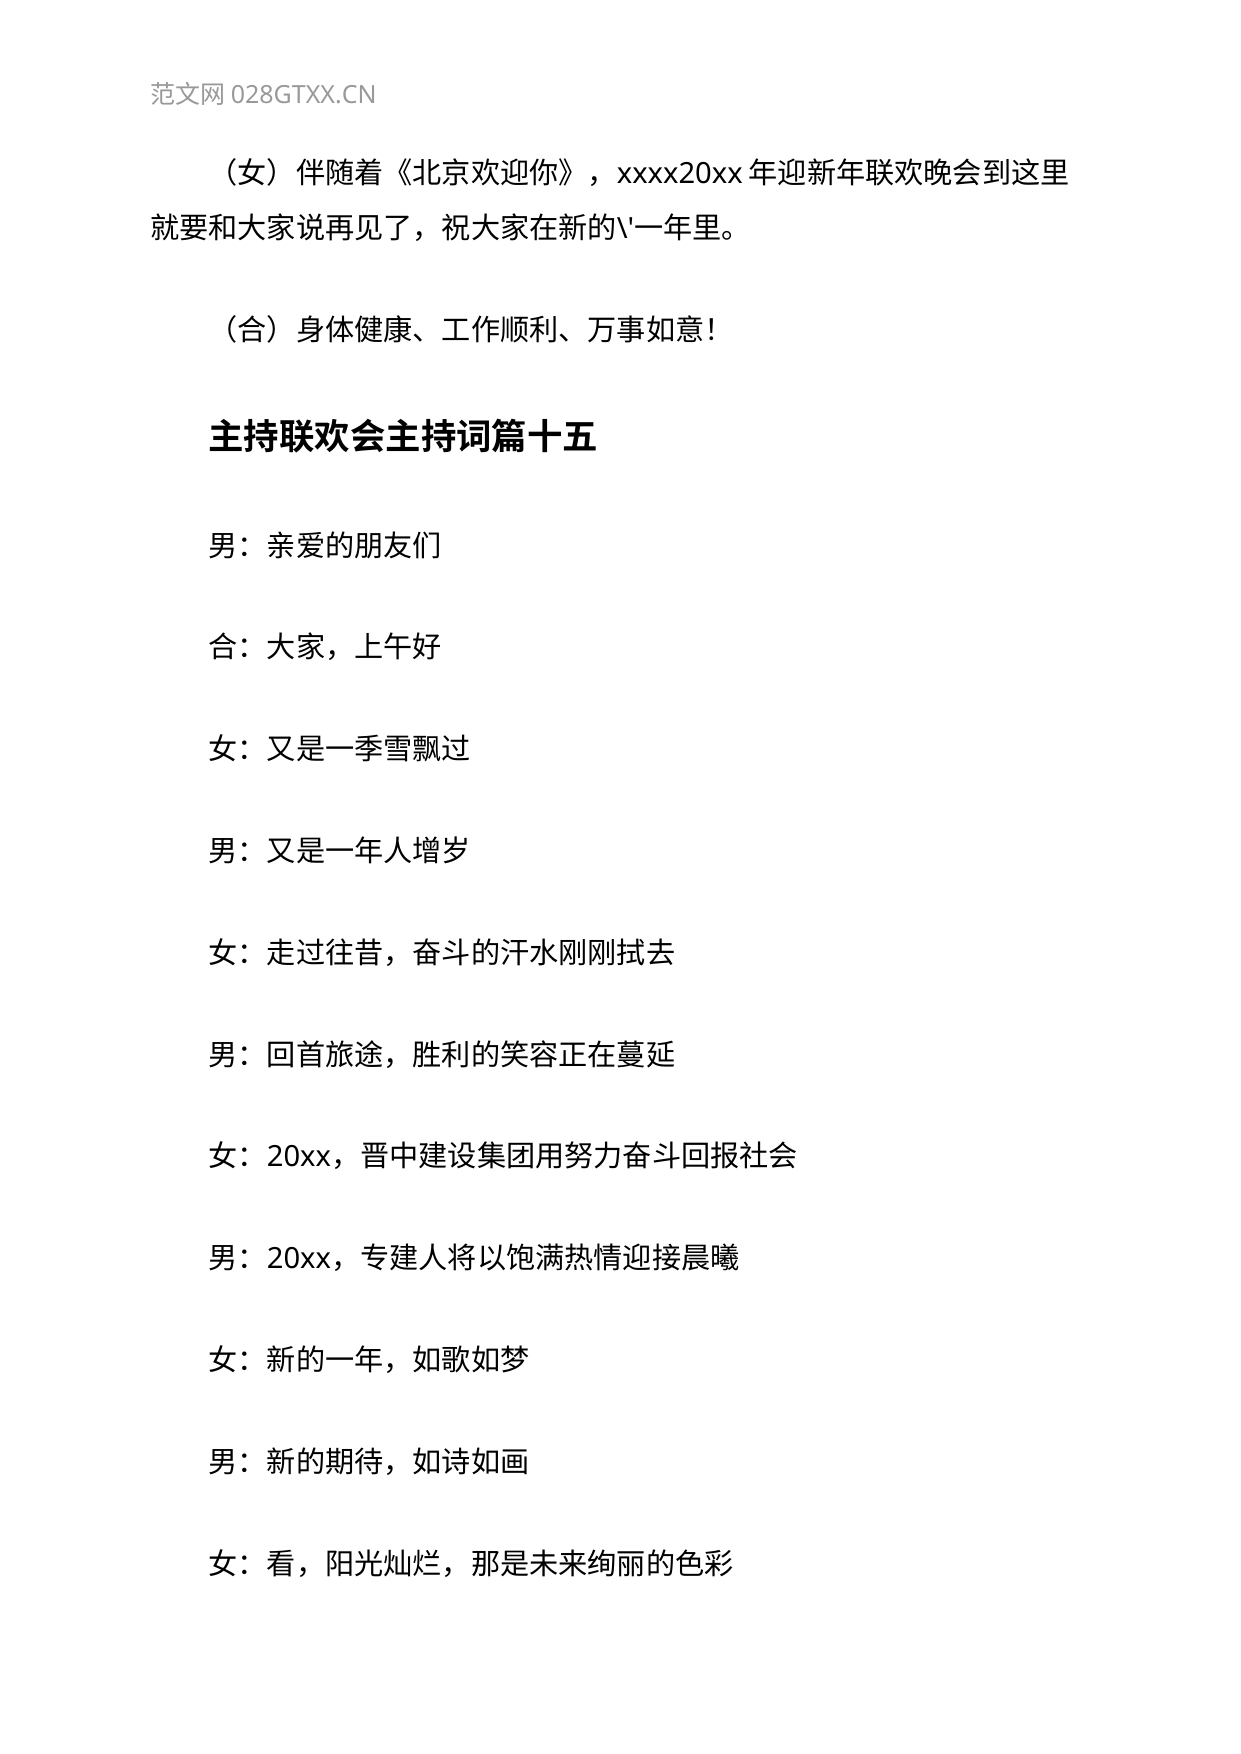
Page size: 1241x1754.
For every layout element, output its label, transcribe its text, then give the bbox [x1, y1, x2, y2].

text （女）伴随着《北京欢迎你》，xxxx20xx年迎新年联欢晚会到这里就要和大家说再见了，祝大家在新的\'一年里。 [150, 150, 1090, 247]
text 男：20xx，专建人将以饱满热情迎接晨曦 [150, 1235, 1090, 1277]
text 男：亲爱的朋友们 [150, 522, 1090, 564]
text 合：大家，上午好 [150, 624, 1090, 666]
text （合）身体健康、工作顺利、万事如意！ [150, 307, 1090, 349]
text 女：又是一季雪飘过 [150, 726, 1090, 768]
text 女：新的一年，如歌如梦 [150, 1337, 1090, 1379]
text 女：看，阳光灿烂，那是未来绚丽的色彩 [150, 1540, 1090, 1583]
text 男：回首旅途，胜利的笑容正在蔓延 [150, 1031, 1090, 1073]
text 男：又是一年人增岁 [150, 827, 1090, 870]
text 女：走过往昔，奋斗的汗水刚刚拭去 [150, 929, 1090, 972]
text 男：新的期待，如诗如画 [150, 1438, 1090, 1481]
text 主持联欢会主持词篇十五 [150, 409, 1090, 460]
text 女：20xx，晋中建设集团用努力奋斗回报社会 [150, 1133, 1090, 1175]
